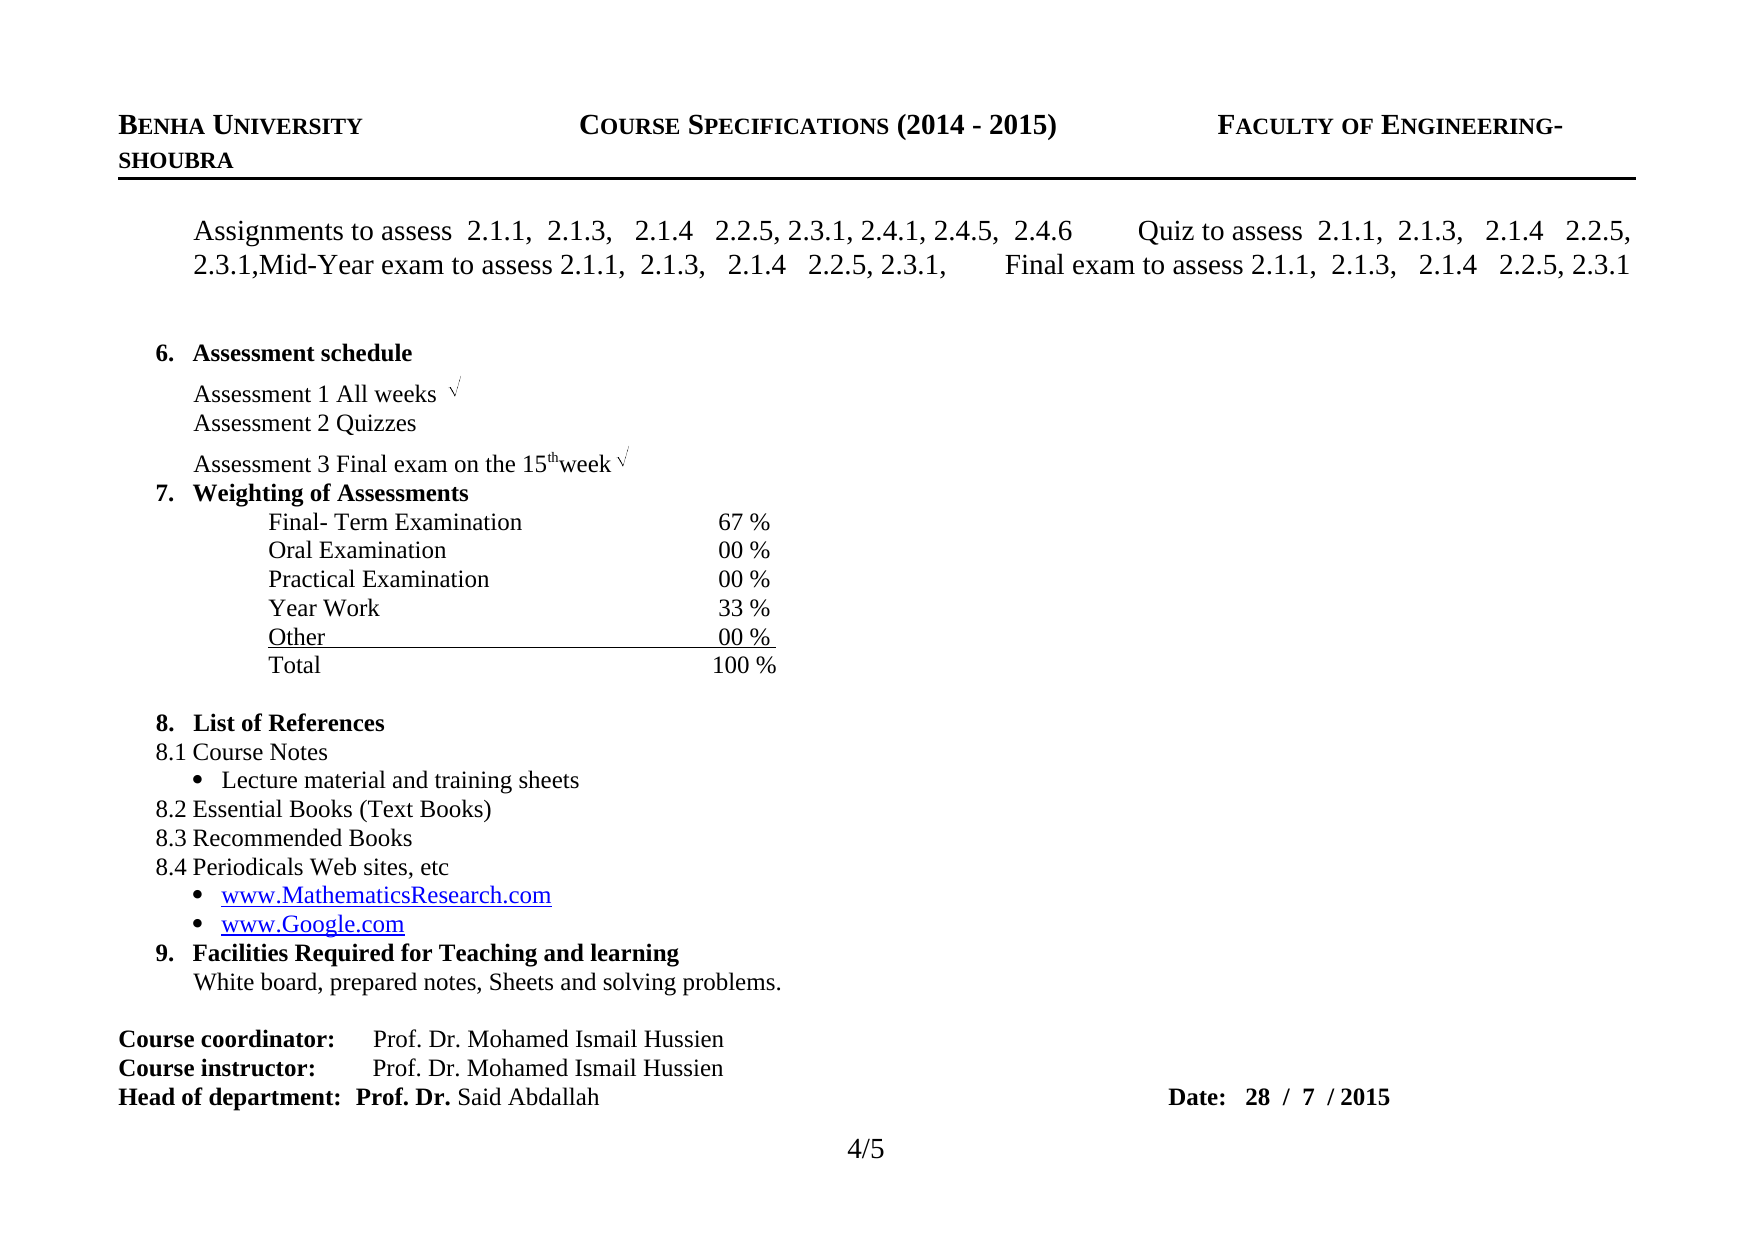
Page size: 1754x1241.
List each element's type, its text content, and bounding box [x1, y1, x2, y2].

list www.Google.com [193, 909, 1636, 938]
list Lecture material and training sheets [193, 766, 1636, 794]
list Weighting of Assessments [155, 478, 1636, 507]
text Practical Examination 00 % [118, 564, 1636, 593]
list Assessment schedule [155, 338, 1636, 367]
list Essential Books (Text Books) [155, 794, 1636, 823]
text Assessment 2 Quizzes [193, 408, 1636, 437]
text Head of department: Prof. Dr. Said Abdallah Date: 28 / 7 / 2015 [118, 1082, 1636, 1111]
text Total 100 % [118, 651, 1636, 679]
text Year Work 33 % [118, 593, 1636, 622]
text Assessment 1 All weeks [193, 367, 1636, 408]
list Recommended Books [155, 823, 1636, 852]
list Course Notes [155, 737, 1636, 766]
list Facilities Required for Teaching and learning [155, 938, 1636, 967]
text Course coordinator: Prof. Dr. Mohamed Ismail Hussien [118, 1024, 1636, 1053]
list Periodicals Web sites, etc [155, 852, 1636, 881]
list www.MathematicsResearch.com [193, 881, 1636, 909]
text Other 00 % [118, 622, 1636, 651]
text Course instructor: Prof. Dr. Mohamed Ismail Hussien [118, 1053, 1636, 1082]
text Assessment 3 Final exam on the 15thweek [193, 437, 1636, 478]
text White board, prepared notes, Sheets and solving problems. [156, 967, 1636, 996]
list List of References [156, 708, 1636, 737]
text Final- Term Examination 67 % [118, 507, 1636, 536]
text Oral Examination 00 % [118, 536, 1636, 564]
text Assignments to assess 2.1.1, 2.1.3, 2.1.4 2.2.5, 2.3.1, 2.4.1, 2.4.5, 2.4.6 Quiz to assess 2.1.1, 2.1.3, 2.1.4 2.2.5, 2.3.1,Mid-Year exam to assess 2.1.1, 2.1.3, 2.1.4 2.2.5, 2.3.1, Final exam to assess 2.1.1, 2.1.3, 2.1.4 2.2.5, 2.3.1 [193, 213, 1636, 280]
